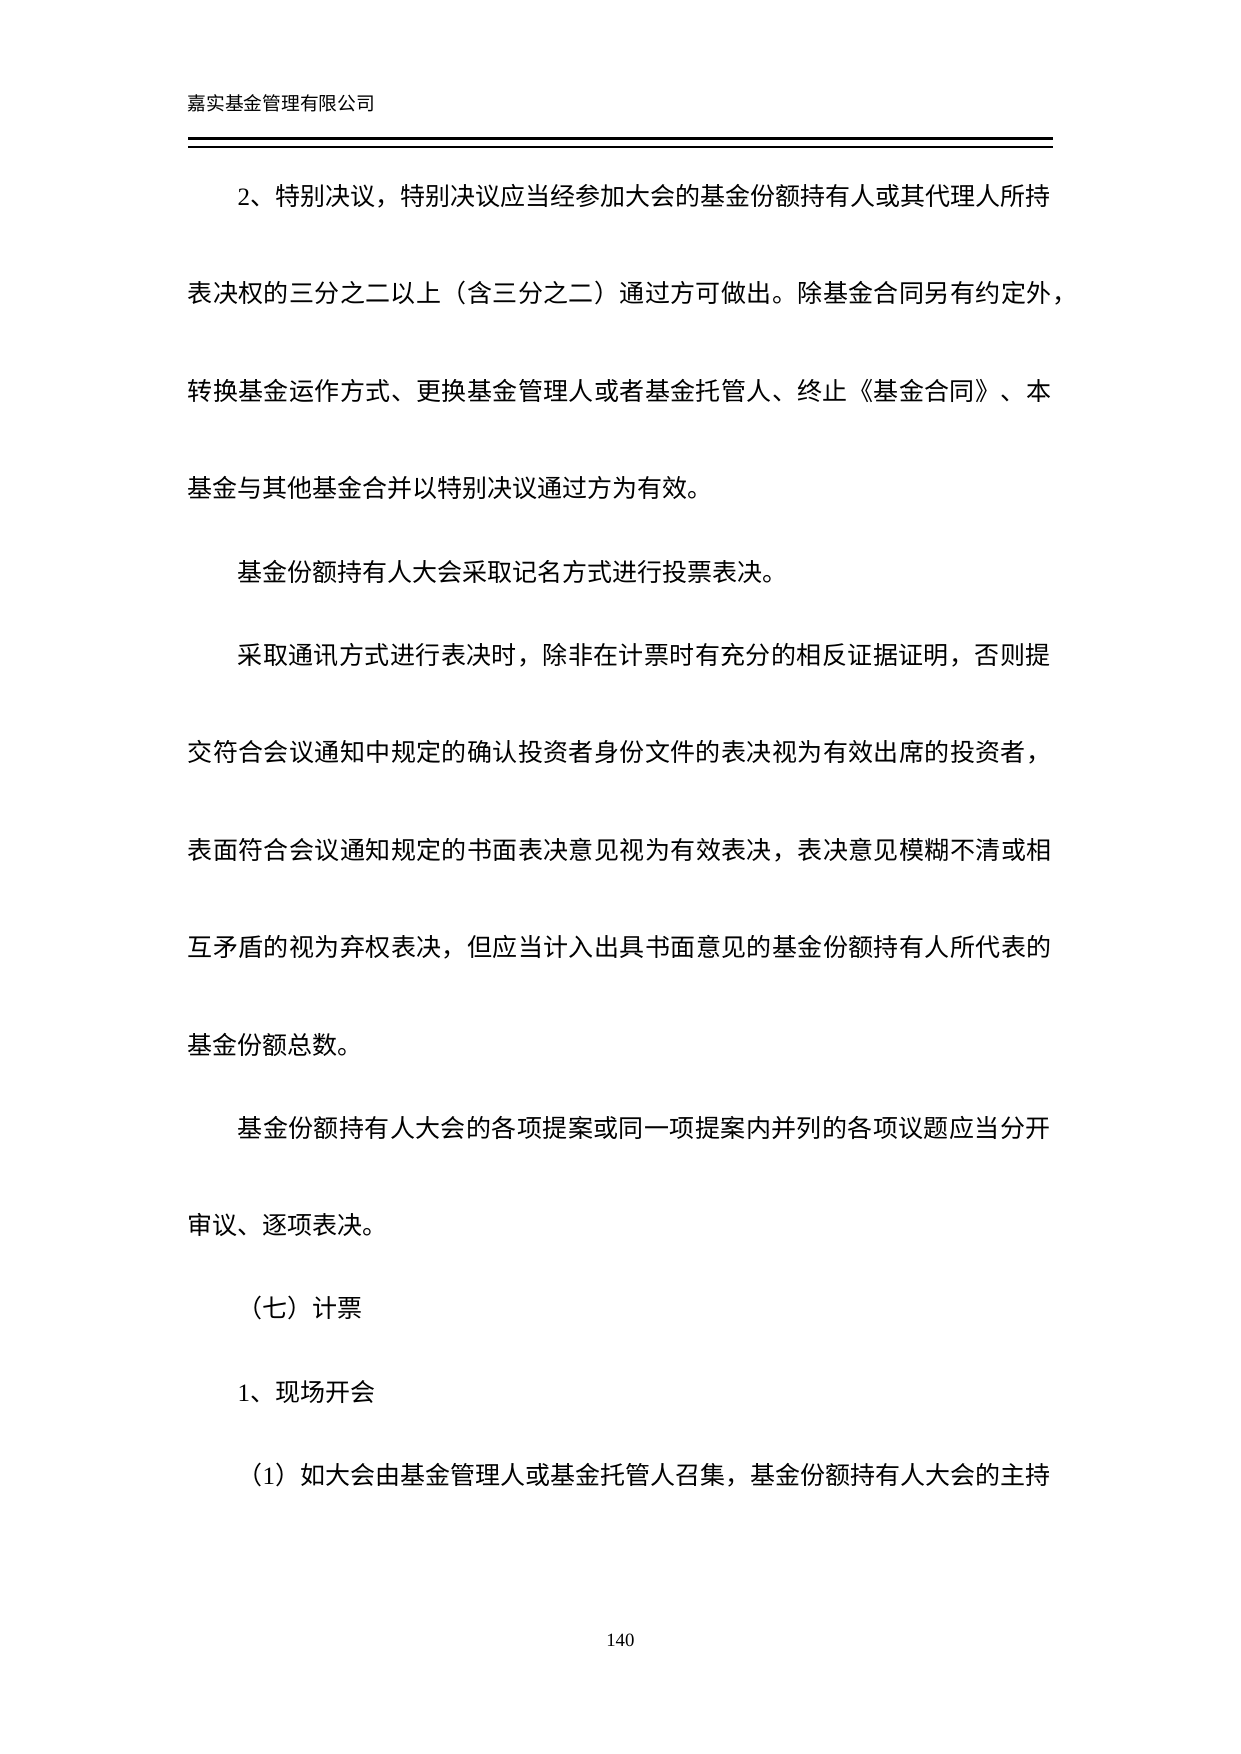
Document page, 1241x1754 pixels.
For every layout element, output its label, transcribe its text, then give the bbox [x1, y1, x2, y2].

text 采取通讯方式进行表决时，除非在计票时有充分的相反证据证明，否则提交符合会议通知中规定的确认投资者身份文件的表决视为有效出席的投资者，表面符合会议通知规定的书面表决意见视为有效表决，表决意见模糊不清或相互矛盾的视为弃权表决，但应当计入出具书面意见的基金份额持有人所代表的基金份额总数。 [187, 621, 1053, 1076]
text （七）计票 [187, 1274, 1053, 1339]
text 基金份额持有人大会采取记名方式进行投票表决。 [187, 538, 1053, 603]
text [187, 1441, 1053, 1506]
text 基金份额持有人大会的各项提案或同一项提案内并列的各项议题应当分开审议、逐项表决。 [187, 1094, 1053, 1256]
text 2、特别决议，特别决议应当经参加大会的基金份额持有人或其代理人所持表决权的三分之二以上（含三分之二）通过方可做出。除基金合同另有约定外，转换基金运作方式、更换基金管理人或者基金托管人、终止《基金合同》、本基金与其他基金合并以特别决议通过方为有效。 [187, 162, 1053, 519]
text 1、现场开会 [187, 1358, 1053, 1423]
